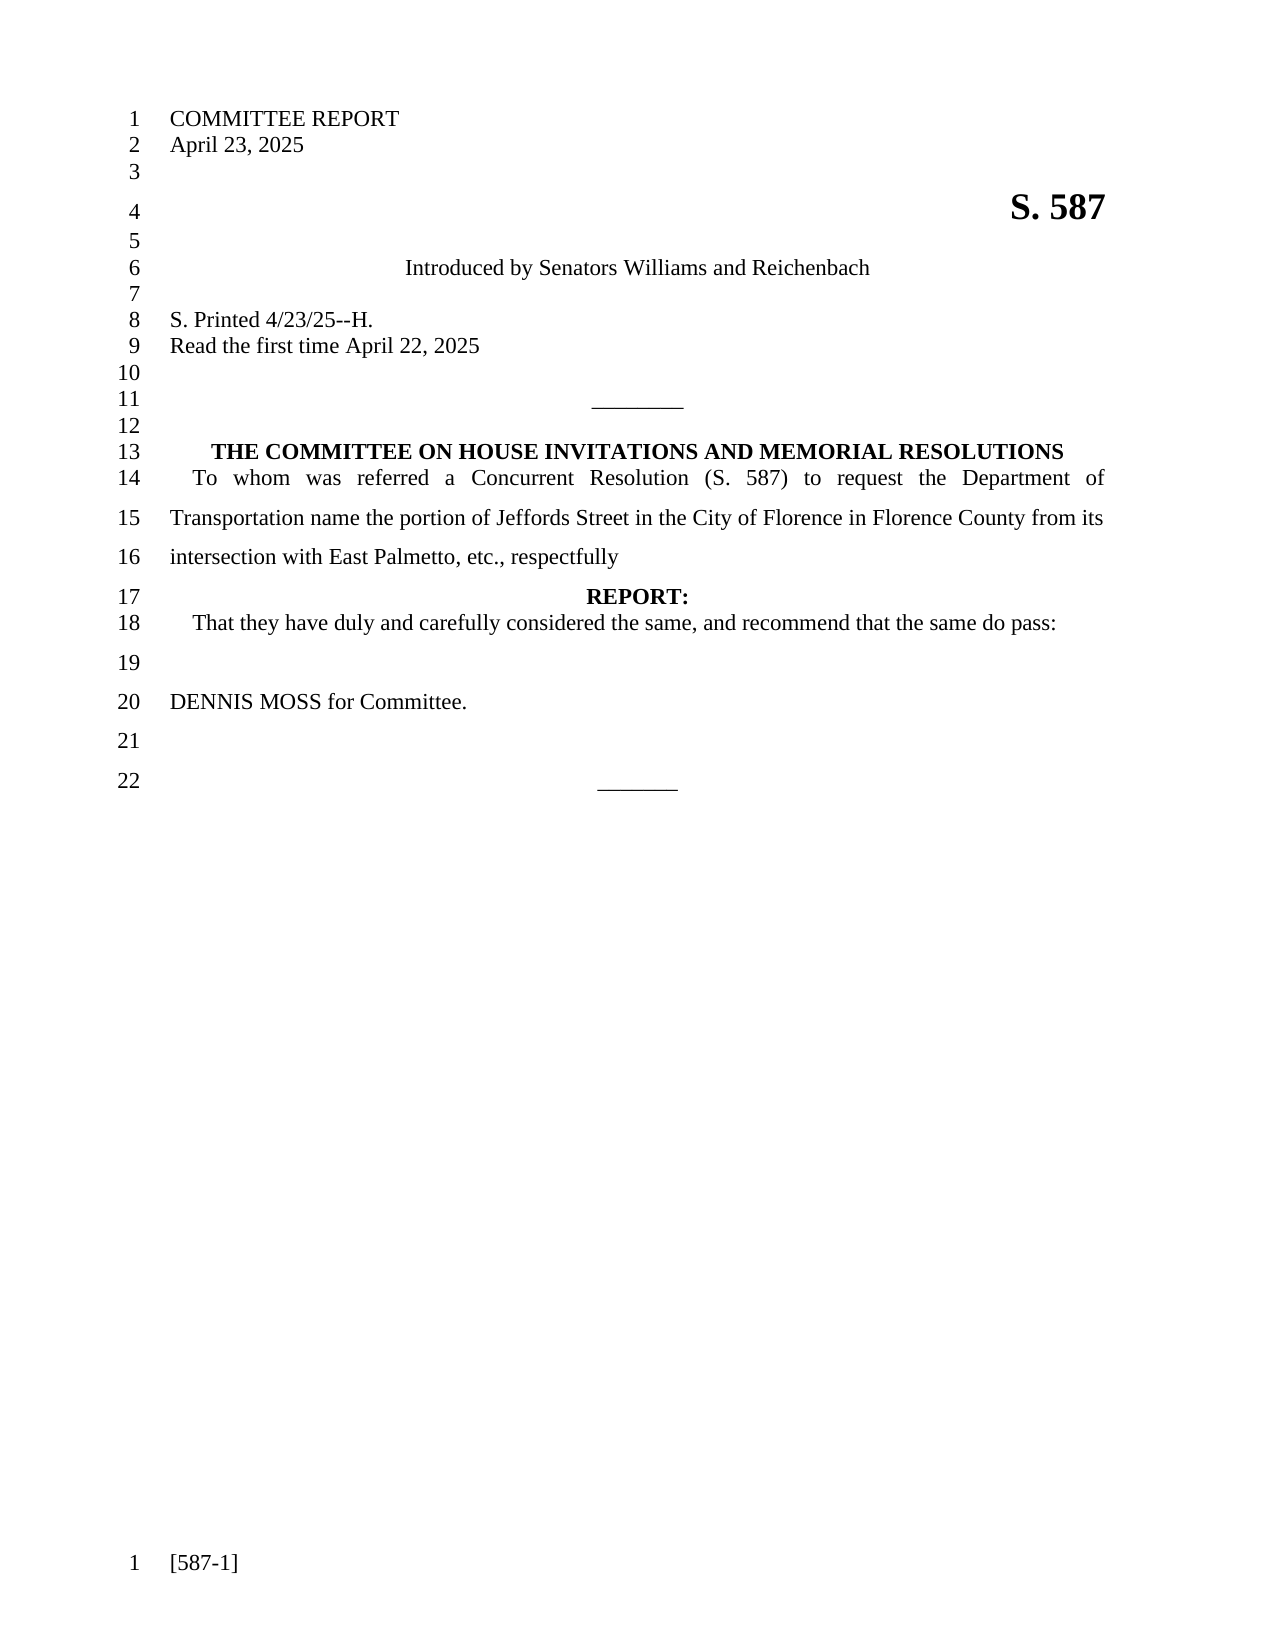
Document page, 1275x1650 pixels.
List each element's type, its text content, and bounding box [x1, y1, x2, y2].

title To whom was referred a () , etc., respectfully [169, 464, 1106, 570]
text _______ [169, 767, 1106, 793]
text for Committee. [169, 688, 1106, 714]
text Introduced by [169, 253, 1106, 280]
text Report: [169, 583, 1106, 609]
text Read the first time [169, 333, 1106, 359]
text The committee on [169, 438, 1106, 464]
text . Printed --. [169, 306, 1106, 333]
text ________ [169, 385, 1106, 412]
